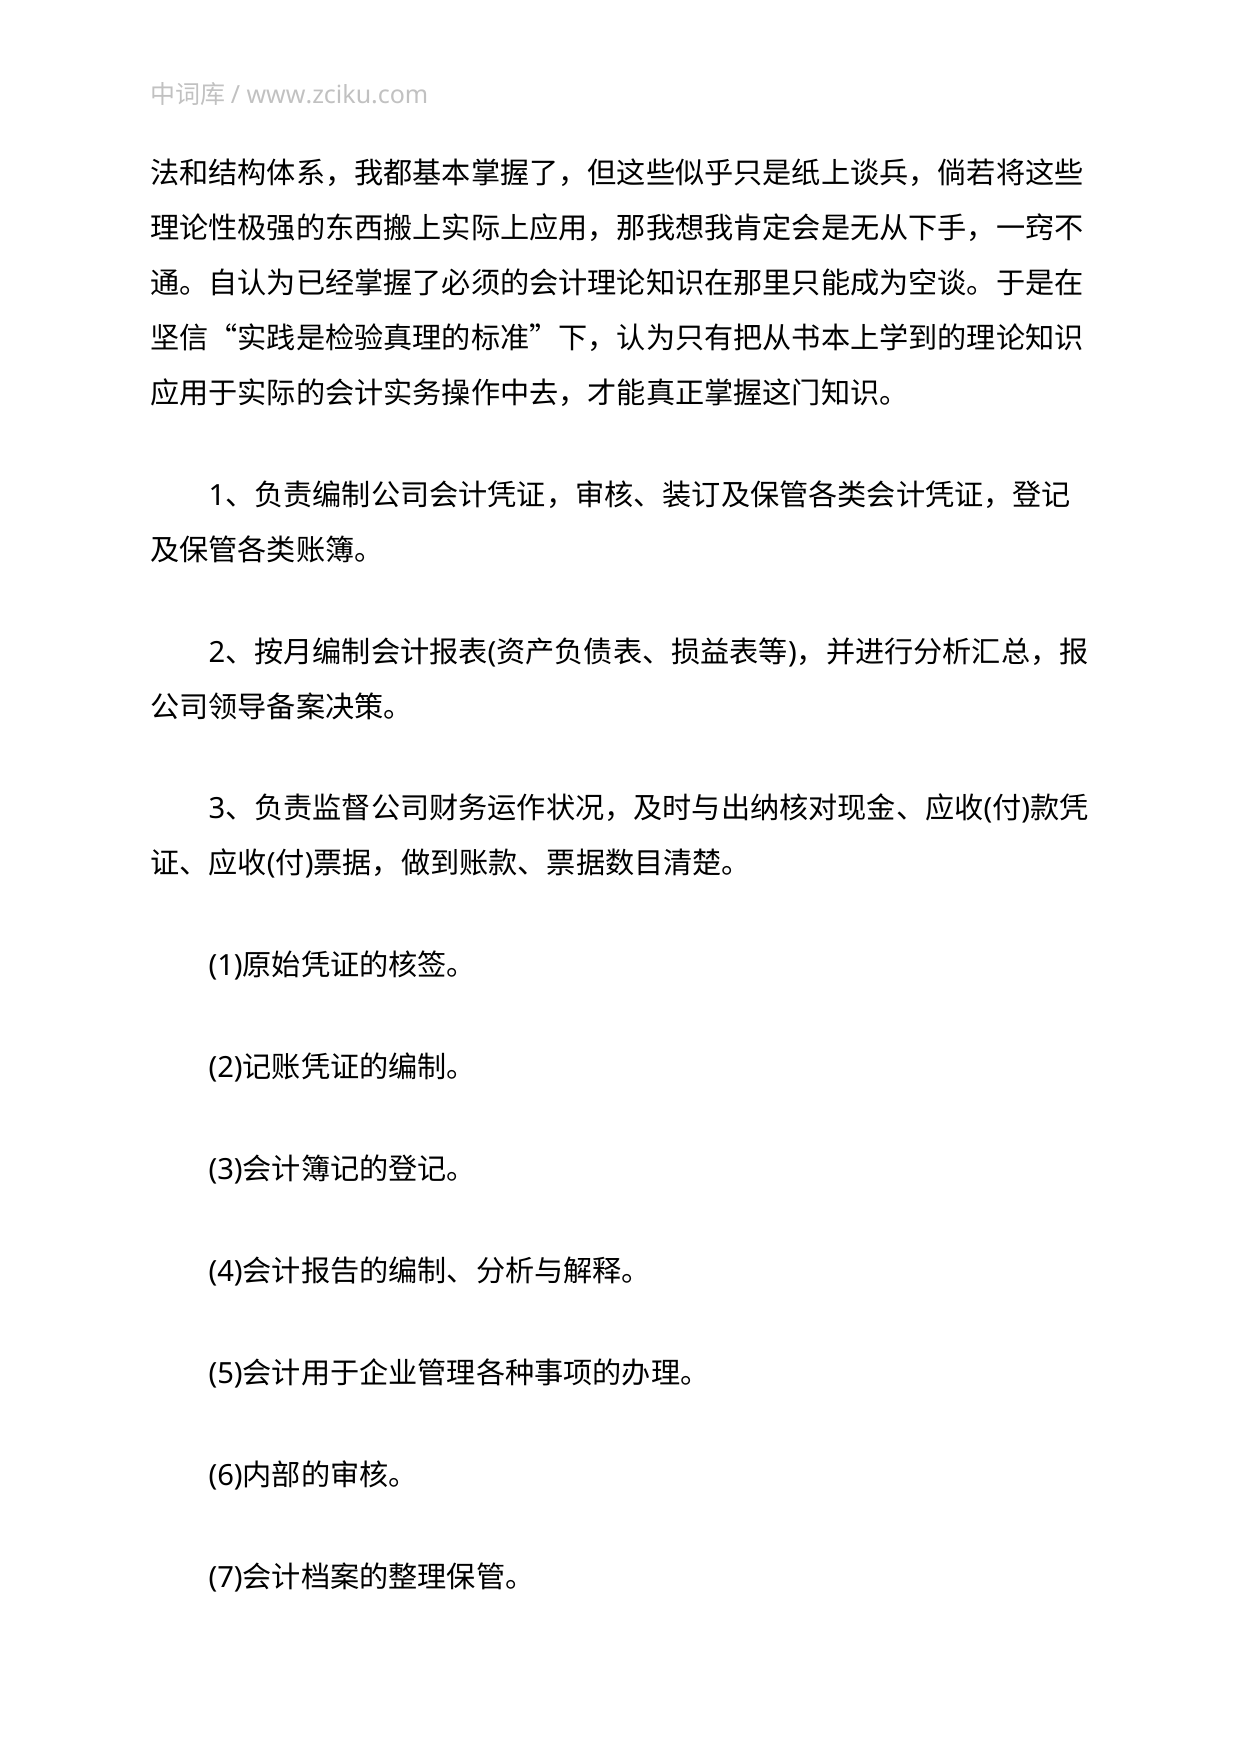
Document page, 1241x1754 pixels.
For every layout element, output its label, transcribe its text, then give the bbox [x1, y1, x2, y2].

text (1)原始凭证的核签。 [150, 942, 1090, 984]
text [150, 150, 1090, 412]
text (7)会计档案的整理保管。 [150, 1554, 1090, 1596]
text (4)会计报告的编制、分析与解释。 [150, 1248, 1090, 1290]
text (5)会计用于企业管理各种事项的办理。 [150, 1350, 1090, 1392]
text 2、按月编制会计报表(资产负债表、损益表等)，并进行分析汇总，报公司领导备案决策。 [150, 628, 1090, 725]
text (6)内部的审核。 [150, 1452, 1090, 1494]
text 3、负责监督公司财务运作状况，及时与出纳核对现金、应收(付)款凭证、应收(付)票据，做到账款、票据数目清楚。 [150, 785, 1090, 882]
text (3)会计簿记的登记。 [150, 1146, 1090, 1188]
text 1、负责编制公司会计凭证，审核、装订及保管各类会计凭证，登记及保管各类账簿。 [150, 471, 1090, 569]
text (2)记账凭证的编制。 [150, 1044, 1090, 1086]
